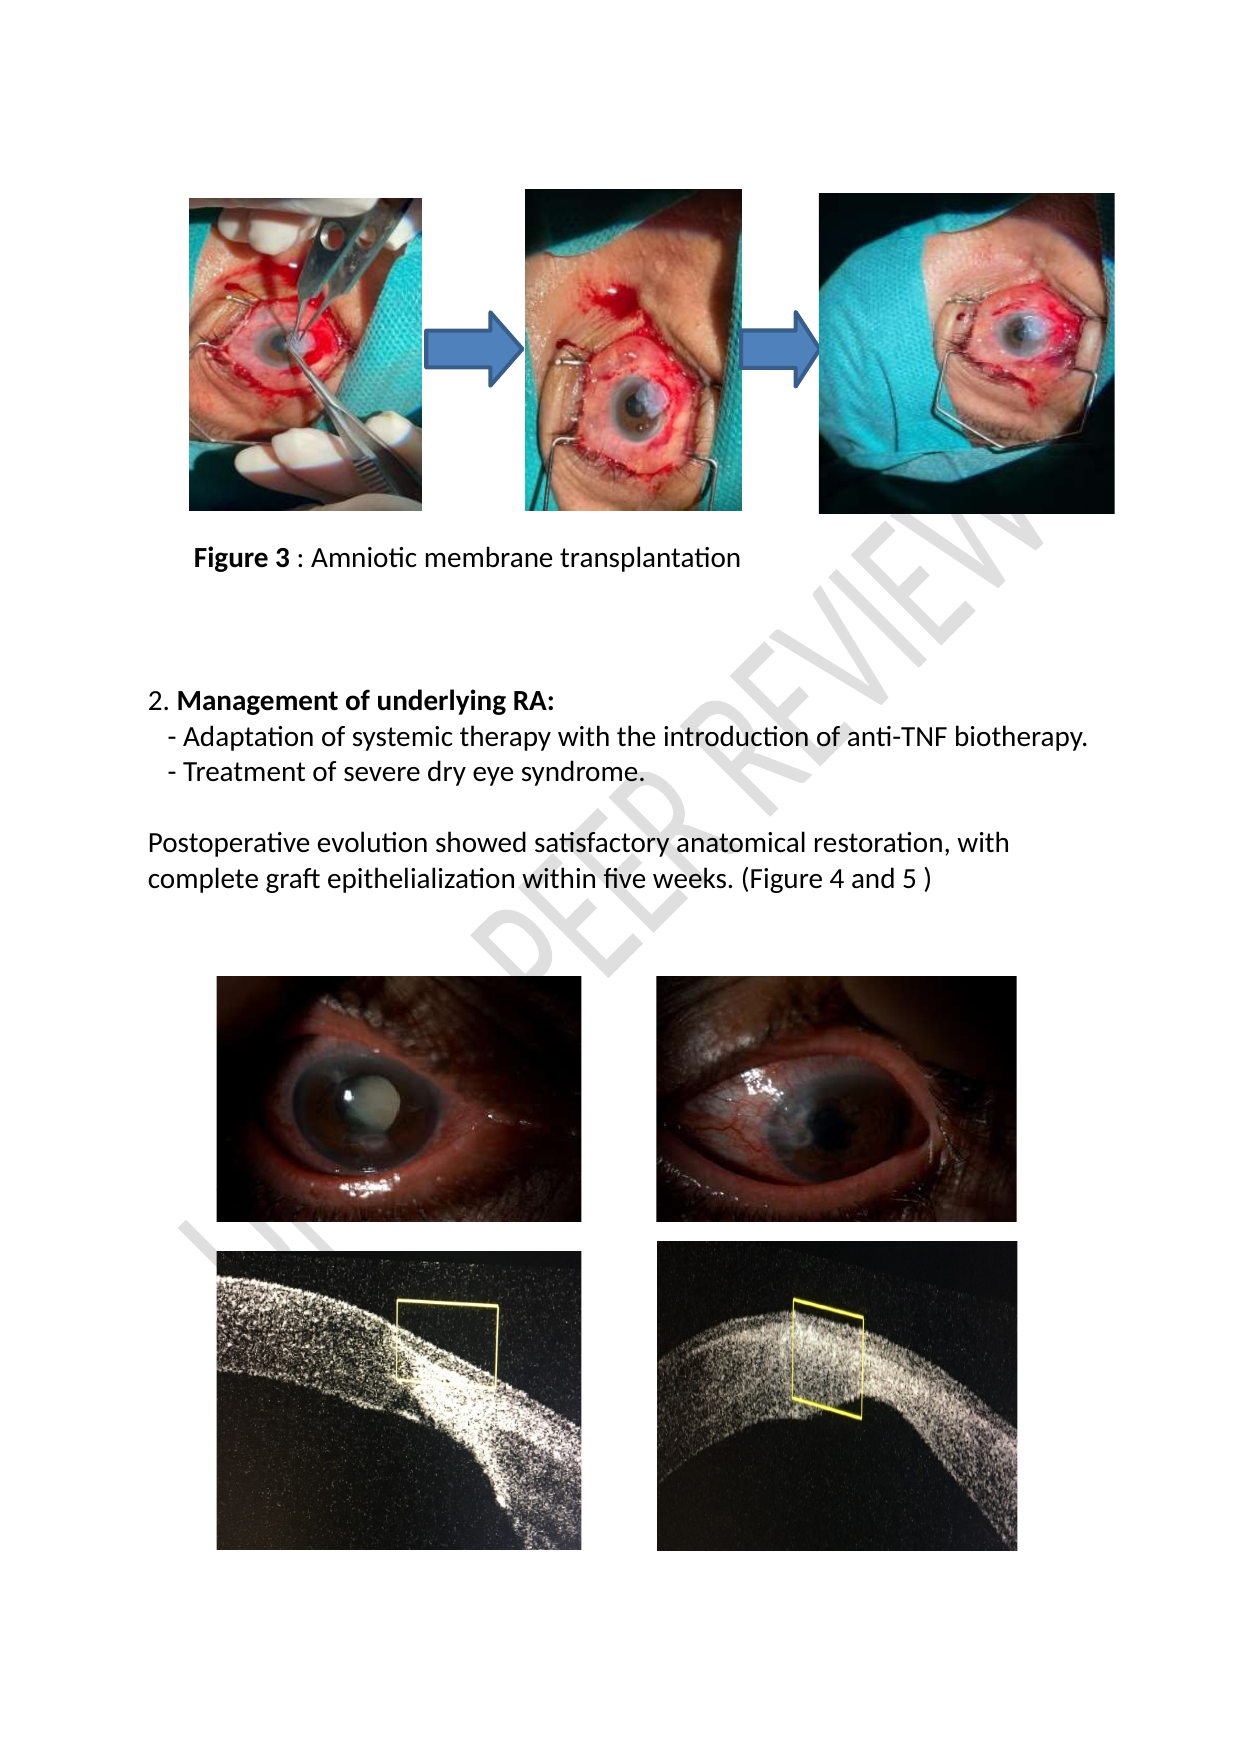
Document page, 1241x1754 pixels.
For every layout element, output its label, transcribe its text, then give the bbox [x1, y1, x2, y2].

text - Treatment of severe dry eye syndrome. [148, 753, 1093, 789]
text Postoperative evolution showed satisfactory anatomical restoration, with complete graft epithelialization within five weeks. (Figure 4 and 5 ) [148, 824, 1093, 896]
picture [818, 193, 1115, 514]
picture [216, 1251, 582, 1550]
picture [525, 189, 742, 511]
picture [189, 198, 422, 511]
text 2. Management of underlying RA: [148, 682, 1093, 718]
picture [216, 976, 582, 1222]
text - Adaptation of systemic therapy with the introduction of anti-TNF biotherapy. [148, 718, 1093, 753]
picture [656, 976, 1017, 1222]
picture [657, 1241, 1018, 1551]
text Figure 3 : Amniotic membrane transplantation [148, 539, 1093, 575]
